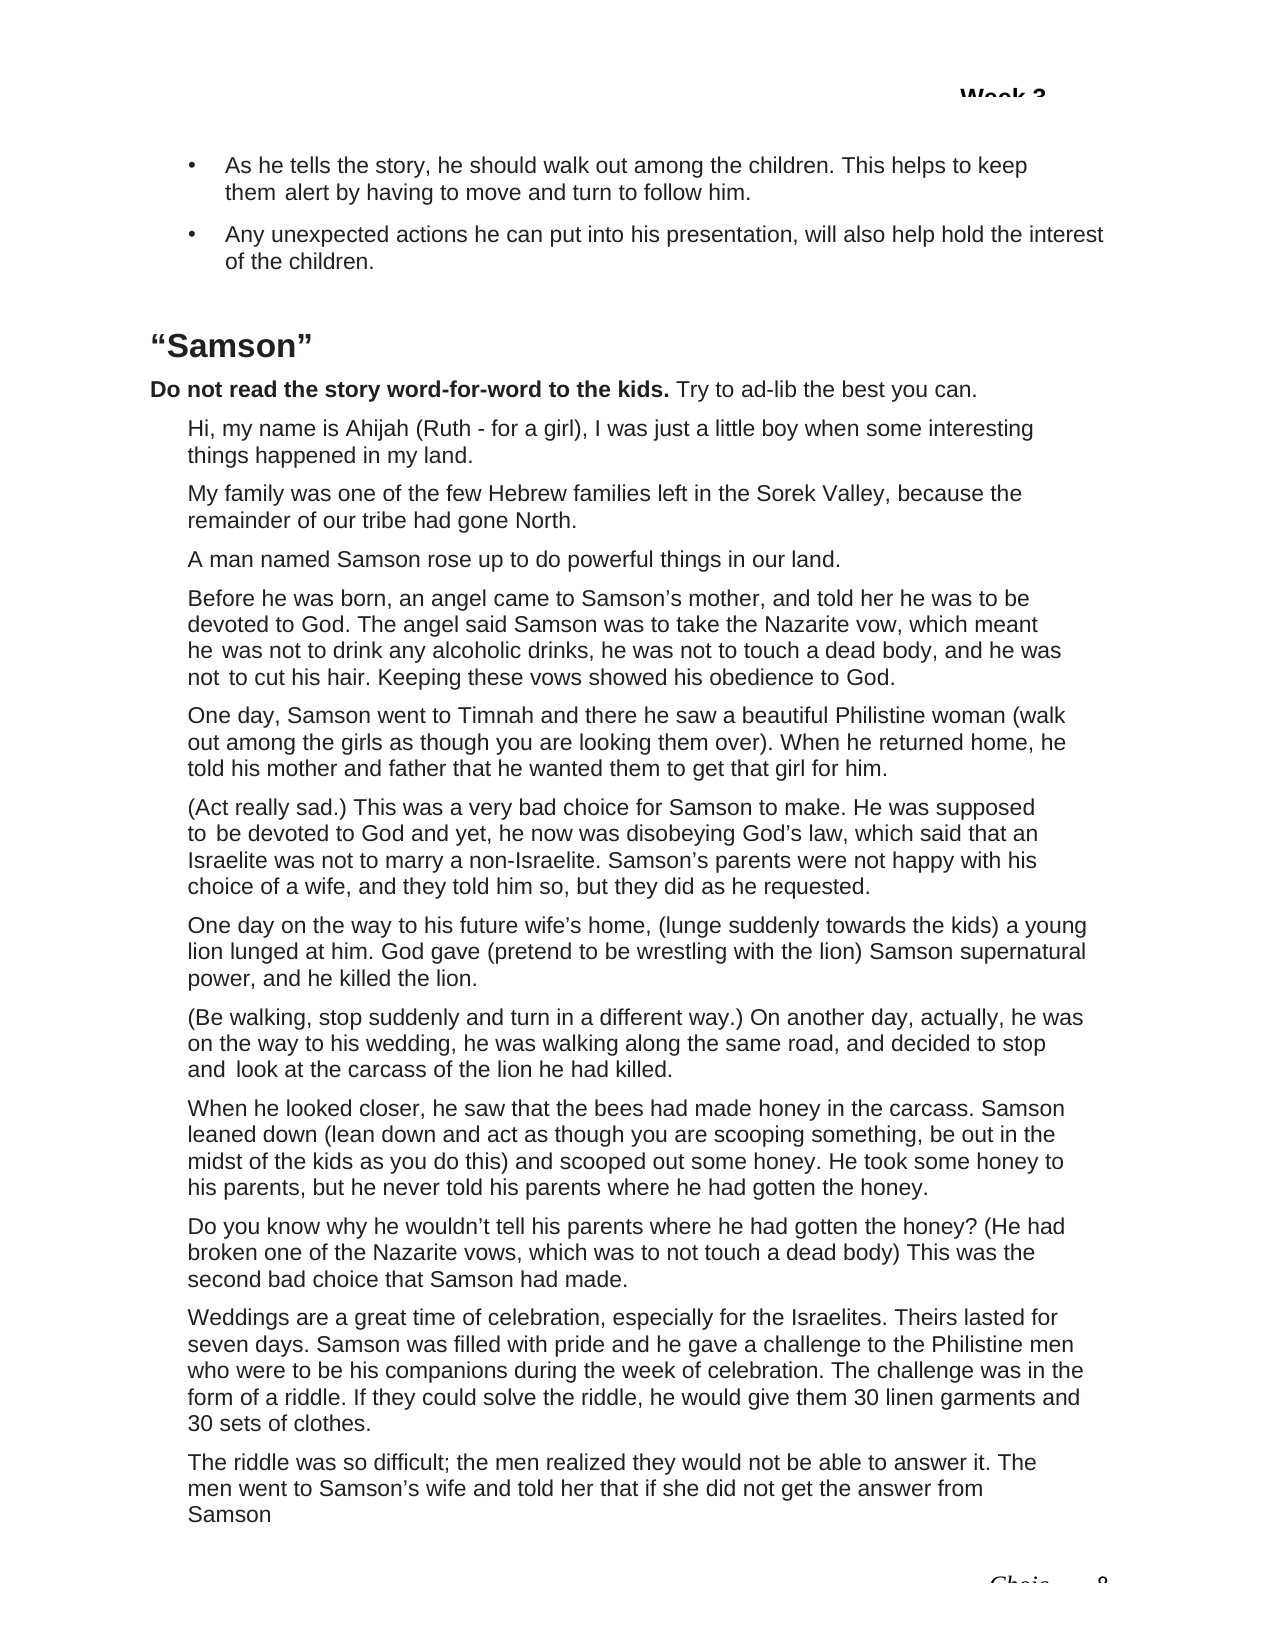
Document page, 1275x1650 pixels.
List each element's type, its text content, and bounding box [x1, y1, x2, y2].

subtitle “Samson” [150, 326, 1137, 364]
text Weddings are a great time of celebration, especially for the Israelites. Theirs lasted for seven days. Samson was filled with pride and he gave a challenge to the Philistine men who were to be his companions during the week of celebration. The challenge was in the form of a riddle. If they could solve the riddle, he would give them 30 linen garments and 30 sets of clothes. [187, 1304, 1084, 1436]
text Before he was born, an angel came to Samson’s mother, and told her he was to be devoted to God. The angel said Samson was to take the Nazarite vow, which meant he was not to drink any alcoholic drinks, he was not to touch a dead body, and he was not to cut his hair. Keeping these vows showed his obedience to God. [187, 584, 1068, 690]
list As he tells the story, he should walk out among the children. This helps to keep them alert by having to move and turn to follow him. [187, 153, 1084, 206]
text The riddle was so difficult; the men realized they would not be able to answer it. The men went to Samson’s wife and told her that if she did not get the answer from Samson [187, 1448, 1068, 1528]
text Do not read the story word-for-word to the kids. Try to ad-lib the best you can. [150, 376, 1137, 403]
text My family was one of the few Hebrew families left in the Sorek Valley, because the remainder of our tribe had gone North. [187, 480, 1057, 533]
text One day, Samson went to Timnah and there he saw a beautiful Philistine woman (walk out among the girls as though you are looking them over). When he returned home, he told his mother and father that he wanted them to get that girl for him. [187, 702, 1067, 781]
text (Be walking, stop suddenly and turn in a different way.) On another day, actually, he was on the way to his wedding, he was walking along the same road, and decided to stop and look at the carcass of the lion he had killed. [187, 1003, 1084, 1082]
text One day on the way to his future wife’s home, (lunge suddenly towards the kids) a young lion lunged at him. God gave (pretend to be wrestling with the lion) Samson supernatural power, and he killed the lion. [187, 912, 1087, 991]
text Hi, my name is Ahijah (Ruth - for a girl), I was just a little boy when some interesting things happened in my land. [187, 415, 1057, 468]
list Any unexpected actions he can put into his presentation, will also help hold the interest of the children. [187, 222, 1105, 275]
text A man named Samson rose up to do powerful things in our land. [187, 546, 1137, 572]
text When he looked closer, he saw that the bees had made honey in the carcass. Samson leaned down (lean down and act as though you are scooping something, be out in the midst of the kids as you do this) and scooped out some honey. He took some honey to his parents, but he never told his parents where he had gotten the honey. [187, 1095, 1083, 1200]
text Do you know why he wouldn’t tell his parents where he had gotten the honey? (He had broken one of the Nazarite vows, which was to not touch a dead body) This was the second bad choice that Samson had made. [187, 1213, 1084, 1292]
text (Act really sad.) This was a very bad choice for Samson to make. He was supposed to be devoted to God and yet, he now was disobeying God’s law, which said that an Israelite was not to marry a non-Israelite. Samson’s parents were not happy with his choice of a wife, and they told him so, but they did as he requested. [187, 794, 1057, 899]
